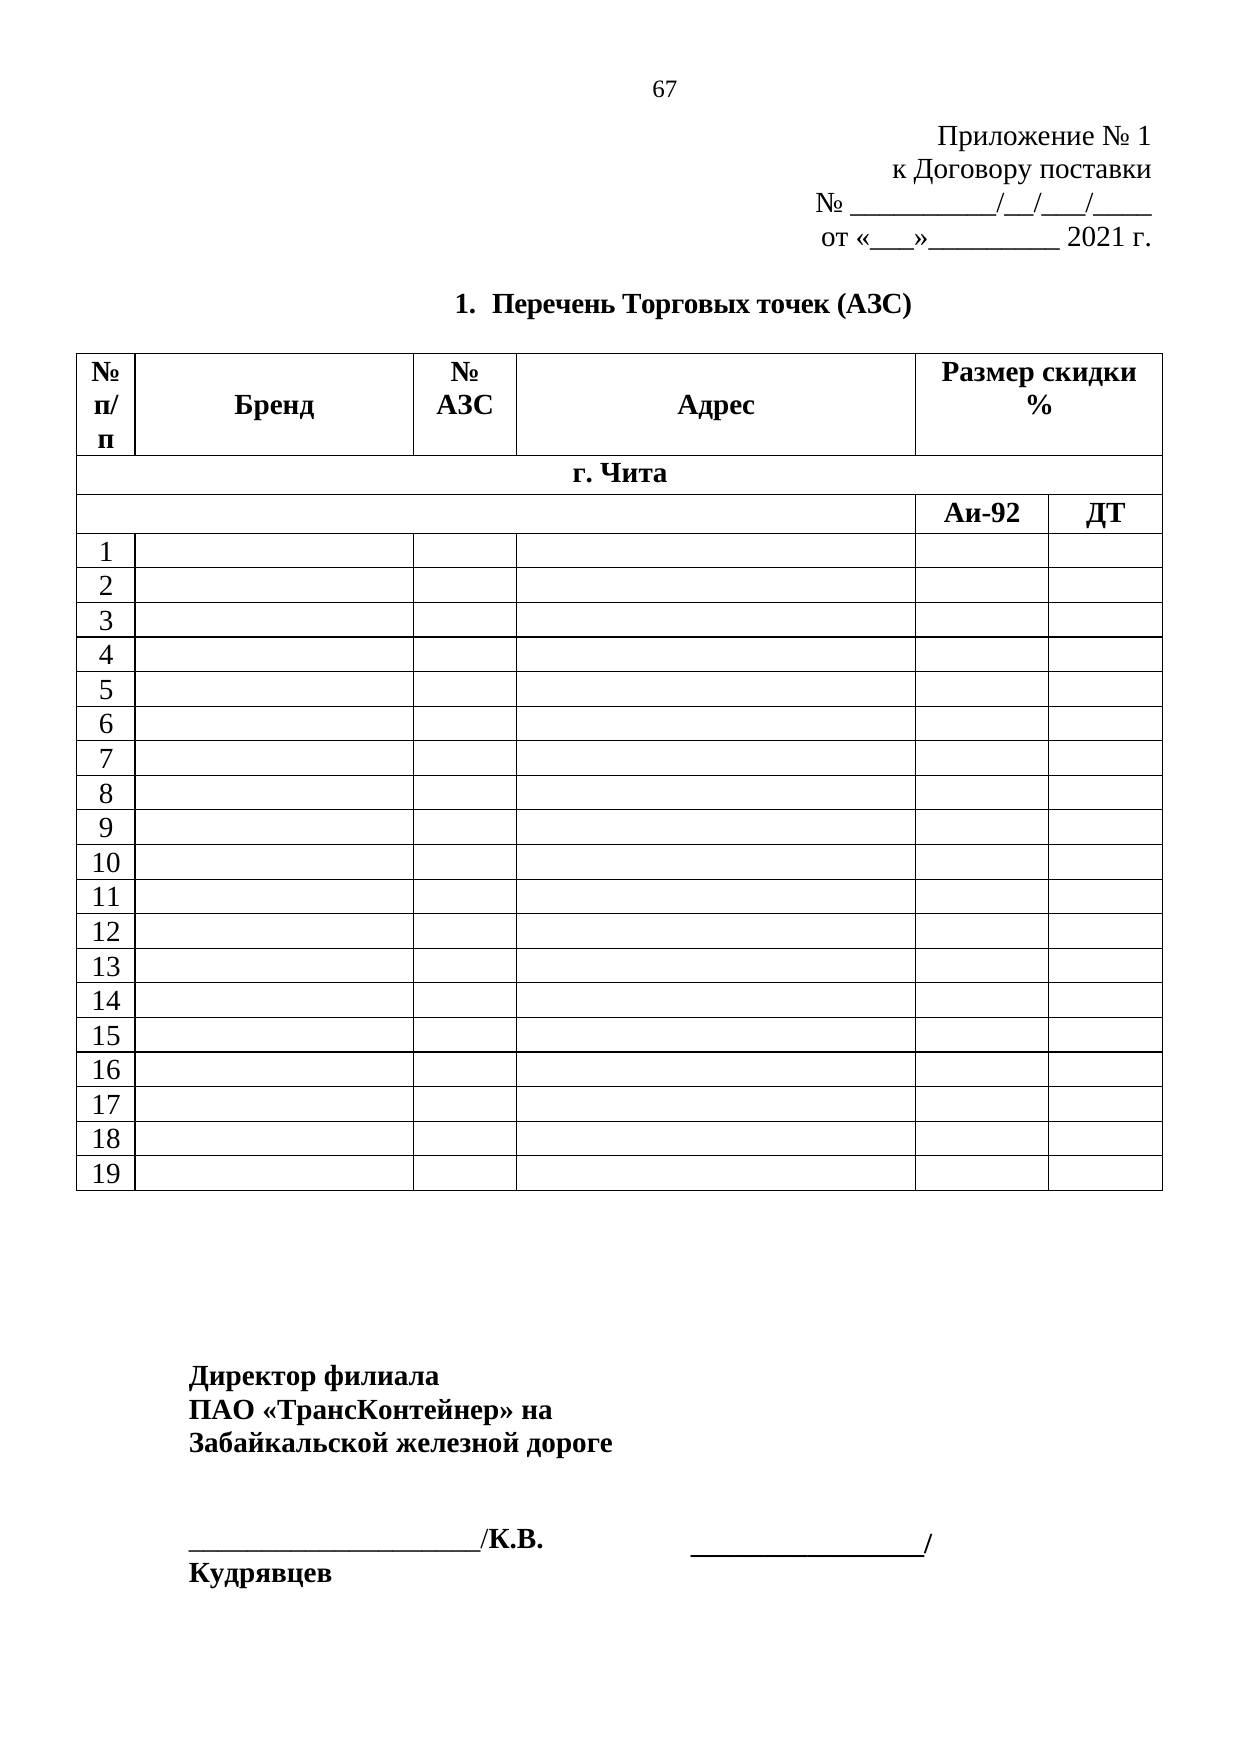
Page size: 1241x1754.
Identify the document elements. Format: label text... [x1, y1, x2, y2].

table_cell [1049, 638, 1162, 671]
table_cell [517, 845, 915, 878]
table_cell [136, 776, 413, 809]
table_header Адрес [517, 354, 915, 454]
table_cell [414, 603, 516, 636]
table_cell [916, 1018, 1048, 1051]
table_cell [916, 845, 1048, 878]
table_cell [414, 1156, 516, 1190]
table_cell [414, 672, 516, 706]
table_cell [136, 1018, 413, 1051]
table_cell [136, 1156, 413, 1190]
table_cell [916, 638, 1048, 671]
table_cell [414, 1018, 516, 1051]
list Перечень Торговых точек (АЗС) [215, 286, 1152, 319]
table_cell [517, 949, 915, 982]
table_cell [517, 603, 915, 636]
table_cell 13 [77, 949, 134, 982]
table_cell [517, 1053, 915, 1086]
table_cell [136, 880, 413, 913]
table_cell [414, 1053, 516, 1086]
table_cell [916, 568, 1048, 602]
table_cell [136, 949, 413, 982]
table_cell [136, 568, 413, 602]
table_cell [1049, 914, 1162, 948]
table_header ________________/ [679, 1359, 1196, 1593]
table_cell [1049, 810, 1162, 844]
table_cell 10 [77, 845, 134, 878]
table_cell [414, 914, 516, 948]
table_cell [517, 568, 915, 602]
table_header № АЗС [414, 354, 516, 454]
table_cell [1049, 741, 1162, 775]
table_cell [414, 845, 516, 878]
table_cell [916, 1087, 1048, 1121]
table_cell [916, 776, 1048, 809]
table_cell [414, 810, 516, 844]
table_cell [136, 707, 413, 740]
table_cell [1049, 672, 1162, 706]
table_cell 15 [77, 1018, 134, 1051]
text Приложение № 1 [177, 118, 1152, 152]
table_cell [517, 1122, 915, 1155]
table_cell [414, 707, 516, 740]
table_cell [916, 949, 1048, 982]
table_cell [414, 880, 516, 913]
table_header № п/п [77, 354, 134, 454]
table_cell [414, 776, 516, 809]
table_cell [414, 949, 516, 982]
table_cell [136, 914, 413, 948]
table_cell 8 [77, 776, 134, 809]
table_cell [136, 983, 413, 1017]
table_cell [1049, 776, 1162, 809]
table_cell [916, 914, 1048, 948]
table_cell [1049, 1087, 1162, 1121]
table_cell [414, 534, 516, 567]
table_cell [1049, 568, 1162, 602]
table_cell [916, 707, 1048, 740]
table_cell [414, 983, 516, 1017]
table_cell [1049, 949, 1162, 982]
table_cell [517, 638, 915, 671]
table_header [177, 1359, 679, 1593]
table_cell [517, 741, 915, 775]
table_cell [1049, 707, 1162, 740]
table_cell [414, 741, 516, 775]
table_cell [136, 672, 413, 706]
table_cell [1049, 603, 1162, 636]
table_cell [414, 1087, 516, 1121]
table_cell [414, 568, 516, 602]
text от «___»_________ 2021 г. [177, 219, 1152, 252]
table_cell [916, 672, 1048, 706]
table_cell [136, 1053, 413, 1086]
table_cell [916, 810, 1048, 844]
table_cell 5 [77, 672, 134, 706]
table_cell 12 [77, 914, 134, 948]
table_cell [1049, 880, 1162, 913]
table_cell [517, 983, 915, 1017]
table_cell 16 [77, 1053, 134, 1086]
table_cell [414, 638, 516, 671]
table_cell [136, 534, 413, 567]
table_header Бренд [136, 354, 413, 454]
table_cell [517, 914, 915, 948]
table_cell [1049, 1053, 1162, 1086]
table_cell [517, 1156, 915, 1190]
table_cell [517, 1087, 915, 1121]
table_cell [916, 1122, 1048, 1155]
table_cell 7 [77, 741, 134, 775]
table_cell [916, 1053, 1048, 1086]
table_cell [916, 880, 1048, 913]
table_cell [517, 534, 915, 567]
text к Договору поставки [177, 152, 1152, 185]
table_cell 11 [77, 880, 134, 913]
table_cell 19 [77, 1156, 134, 1190]
table_cell [136, 603, 413, 636]
table_cell [136, 1122, 413, 1155]
table_cell [916, 534, 1048, 567]
table_cell [517, 776, 915, 809]
table_cell ДТ [1049, 495, 1162, 533]
table_cell [136, 638, 413, 671]
table_cell [77, 495, 915, 533]
table_cell 2 [77, 568, 134, 602]
table_cell 14 [77, 983, 134, 1017]
table_header Размер скидки % [916, 354, 1162, 454]
table_cell 1 [77, 534, 134, 567]
table_cell [517, 707, 915, 740]
table_cell [136, 1087, 413, 1121]
table_cell [916, 741, 1048, 775]
table_cell 6 [77, 707, 134, 740]
table_cell [517, 1018, 915, 1051]
table_cell [517, 880, 915, 913]
table_cell [1049, 845, 1162, 878]
table_cell [136, 845, 413, 878]
table_cell [414, 1122, 516, 1155]
table_cell [136, 741, 413, 775]
table_cell 9 [77, 810, 134, 844]
table_cell [916, 603, 1048, 636]
table_cell [1049, 983, 1162, 1017]
table_cell [1049, 534, 1162, 567]
table_cell г. Чита [77, 456, 1162, 494]
table_cell 18 [77, 1122, 134, 1155]
text № __________/__/___/____ [177, 185, 1152, 219]
table_cell [1049, 1122, 1162, 1155]
table_cell 3 [77, 603, 134, 636]
table_cell [1049, 1156, 1162, 1190]
table_cell [517, 672, 915, 706]
table_cell [136, 810, 413, 844]
table_cell [916, 983, 1048, 1017]
table_cell [1049, 1018, 1162, 1051]
table_cell [517, 810, 915, 844]
table_cell Аи-92 [916, 495, 1048, 533]
table_cell 4 [77, 638, 134, 671]
table_cell [916, 1156, 1048, 1190]
table_cell 17 [77, 1087, 134, 1121]
